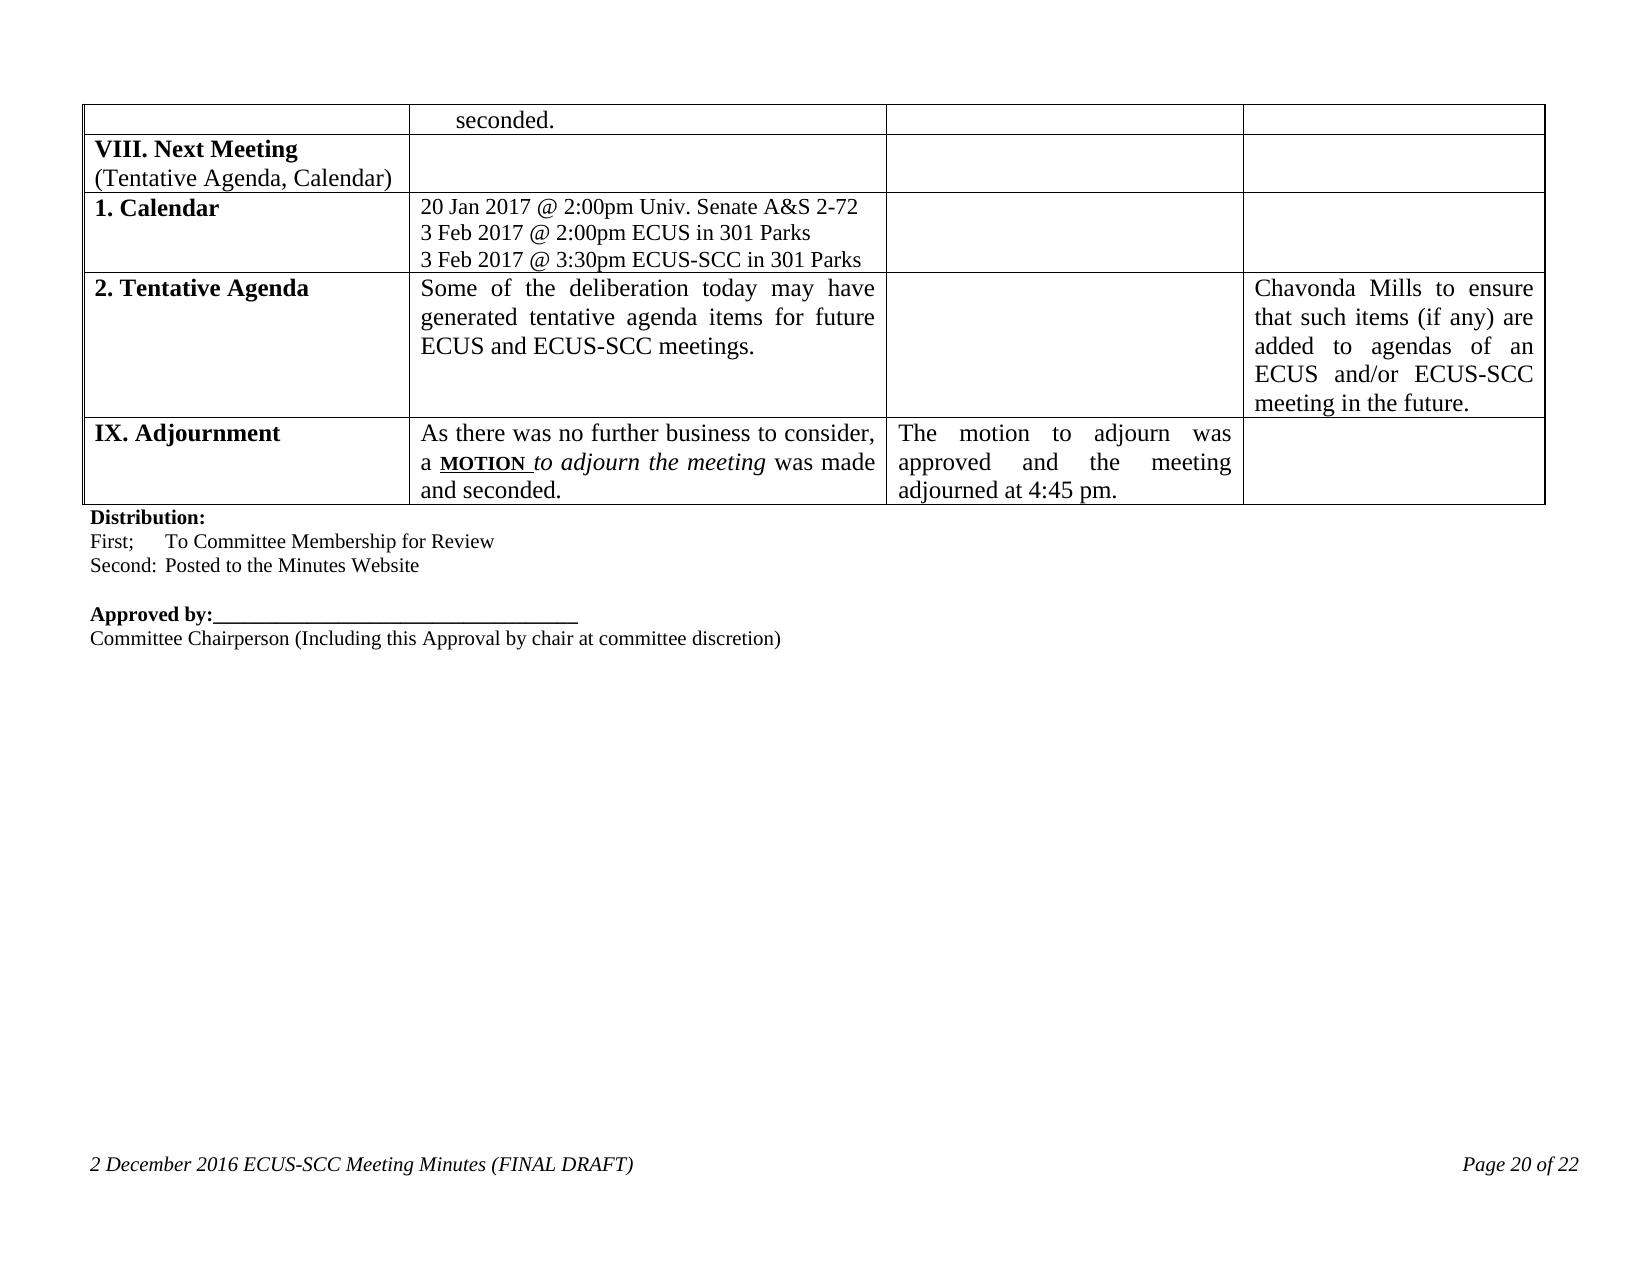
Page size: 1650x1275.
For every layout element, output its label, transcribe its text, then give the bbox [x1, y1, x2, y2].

table_cell [887, 193, 1243, 272]
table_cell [85, 105, 409, 133]
table_cell 20 Jan 2017 @ 2:00pm Univ. Senate A&S 2-72 3 Feb 2017 @ 2:00pm ECUS in 301 Parks 3 Feb 2017 @ 3:30pm ECUS-SCC in 301 Parks [410, 193, 886, 272]
text Second: Posted to the Minutes Website [90, 553, 1581, 577]
table_cell Chavonda Mills to ensure that such items (if any) are added to agendas of an ECUS and/or ECUS-SCC meeting in the future. [1244, 273, 1544, 417]
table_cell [1244, 105, 1544, 133]
text Approved by:___________________________________ [90, 602, 1581, 626]
text First; To Committee Membership for Review [90, 529, 1581, 553]
table_cell VIII. Next Meeting (Tentative Agenda, Calendar) [85, 135, 409, 192]
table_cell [410, 105, 886, 133]
table_cell IX. Adjournment [85, 418, 409, 504]
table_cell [887, 105, 1243, 133]
table_cell [410, 135, 886, 192]
table_cell [1244, 418, 1544, 504]
table_cell 1. Calendar [85, 193, 409, 272]
table_cell As there was no further business to consider, a motion to adjourn the meeting was made and seconded. [410, 418, 886, 504]
table_cell Some of the deliberation today may have generated tentative agenda items for future ECUS and ECUS-SCC meetings. [410, 273, 886, 417]
table_cell [1244, 135, 1544, 192]
text Distribution: [90, 505, 1581, 529]
table_cell 2. Tentative Agenda [85, 273, 409, 417]
table_cell [1244, 193, 1544, 272]
table_cell [887, 135, 1243, 192]
text Committee Chairperson (Including this Approval by chair at committee discretion) [90, 626, 1581, 650]
table_cell [887, 273, 1243, 417]
table_cell The motion to adjourn was approved and the meeting adjourned at 4:45 pm. [887, 418, 1243, 504]
